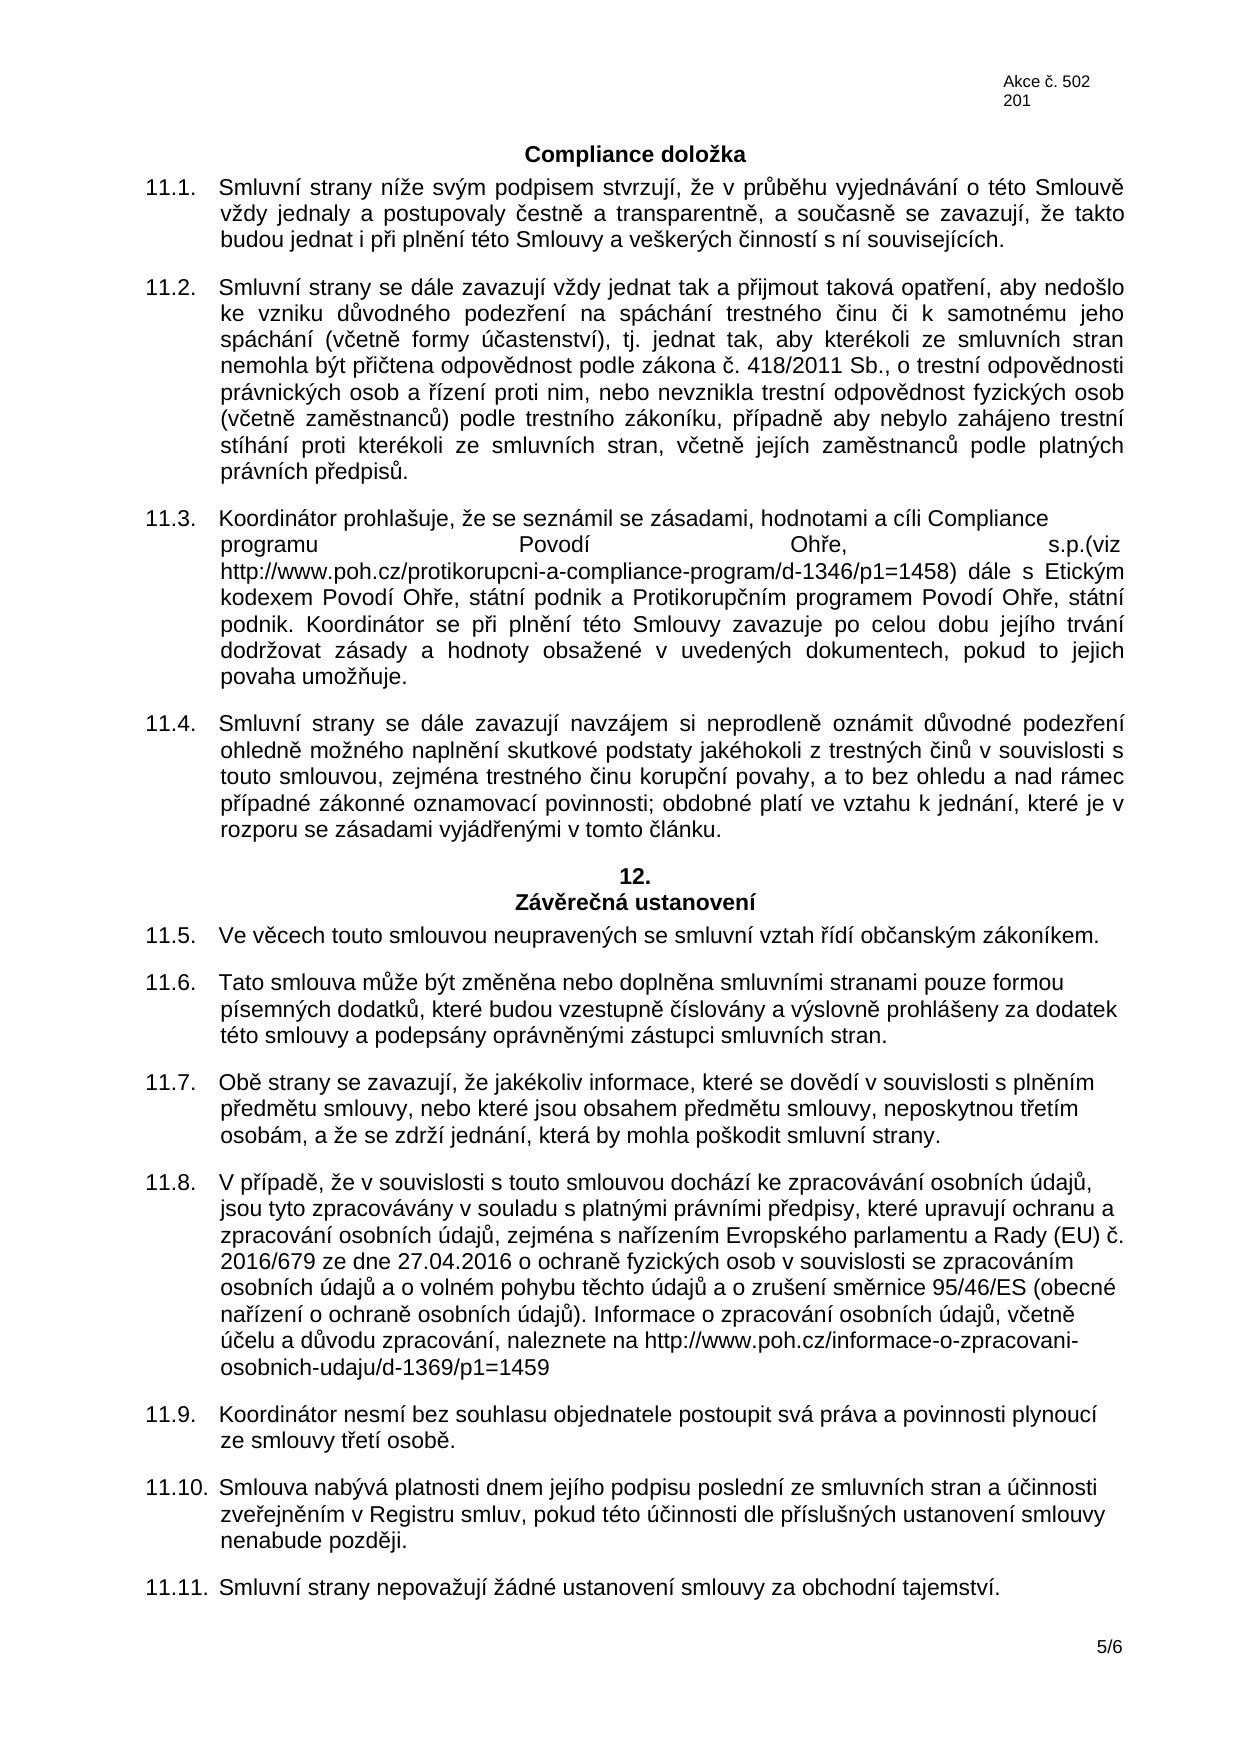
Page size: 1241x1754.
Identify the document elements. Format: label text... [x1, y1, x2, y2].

list Smluvní strany se dále zavazují navzájem si neprodleně oznámit důvodné podezření ohledně možného naplnění skutkové podstaty jakéhokoli z trestných činů v souvislosti s touto smlouvou, zejména trestného činu korupční povahy, a to bez ohledu a nad rámec případné zákonné oznamovací povinnosti; obdobné platí ve vztahu k jednání, které je v rozporu se zásadami vyjádřenými v tomto článku. [145, 710, 1125, 842]
text programu Povodí Ohře, s.p.(viz [145, 531, 1125, 558]
text http://www.poh.cz/protikorupcni-a-compliance-program/d-1346/p1=1458) dále s Etickým kodexem Povodí Ohře, státní podnik a Protikorupčním programem Povodí Ohře, státní podnik. Koordinátor se při plnění této Smlouvy zavazuje po celou dobu jejího trvání dodržovat zásady a hodnoty obsažené v uvedených dokumentech, pokud to jejich povaha umožňuje. [220, 558, 1125, 689]
list Obě strany se zavazují, že jakékoliv informace, které se dovědí v souvislosti s plněním předmětu smlouvy, nebo které jsou obsahem předmětu smlouvy, neposkytnou třetím osobám, a že se zdrží jednání, která by mohla poškodit smluvní strany. [145, 1069, 1125, 1148]
list Koordinátor prohlašuje, že se seznámil se zásadami, hodnotami a cíli Compliance [145, 505, 1125, 531]
list Smluvní strany nepovažují žádné ustanovení smlouvy za obchodní tajemství. [145, 1574, 1125, 1600]
text Compliance doložka [145, 141, 1125, 167]
list Tato smlouva může být změněna nebo doplněna smluvními stranami pouze formou písemných dodatků, které budou vzestupně číslovány a výslovně prohlášeny za dodatek této smlouvy a podepsány oprávněnými zástupci smluvních stran. [145, 969, 1125, 1048]
list Koordinátor nesmí bez souhlasu objednatele postoupit svá práva a povinnosti plynoucí ze smlouvy třetí osobě. [145, 1401, 1125, 1453]
list Smluvní strany se dále zavazují vždy jednat tak a přijmout taková opatření, aby nedošlo ke vzniku důvodného podezření na spáchání trestného činu či k samotnému jeho spáchání (včetně formy účastenství), tj. jednat tak, aby kterékoli ze smluvních stran nemohla být přičtena odpovědnost podle zákona č. 418/2011 Sb., o trestní odpovědnosti právnických osob a řízení proti nim, nebo nevznikla trestní odpovědnost fyzických osob (včetně zaměstnanců) podle trestního zákoníku, případně aby nebylo zahájeno trestní stíhání proti kterékoli ze smluvních stran, včetně jejích zaměstnanců podle platných právních předpisů. [145, 273, 1125, 484]
list Ve věcech touto smlouvou neupravených se smluvní vztah řídí občanským zákoníkem. [145, 922, 1125, 948]
text 12. [145, 863, 1125, 889]
list Smlouva nabývá platnosti dnem jejího podpisu poslední ze smluvních stran a účinnosti zveřejněním v Registru smluv, pokud této účinnosti dle příslušných ustanovení smlouvy nenabude později. [145, 1474, 1125, 1553]
list Smluvní strany níže svým podpisem stvrzují, že v průběhu vyjednávání o této Smlouvě vždy jednaly a postupovaly čestně a transparentně, a současně se zavazují, že takto budou jednat i při plnění této Smlouvy a veškerých činností s ní souvisejících. [145, 173, 1125, 253]
list V případě, že v souvislosti s touto smlouvou dochází ke zpracovávání osobních údajů, jsou tyto zpracovávány v souladu s platnými právními předpisy, které upravují ochranu a zpracování osobních údajů, zejména s nařízením Evropského parlamentu a Rady (EU) č. 2016/679 ze dne 27.04.2016 o ochraně fyzických osob v souvislosti se zpracováním osobních údajů a o volném pohybu těchto údajů a o zrušení směrnice 95/46/ES (obecné nařízení o ochraně osobních údajů). Informace o zpracování osobních údajů, včetně účelu a důvodu zpracování, naleznete na http://www.poh.cz/informace-o-zpracovani- osobnich-udaju/d-1369/p1=1459 [145, 1169, 1125, 1380]
text Závěrečná ustanovení [145, 889, 1125, 916]
